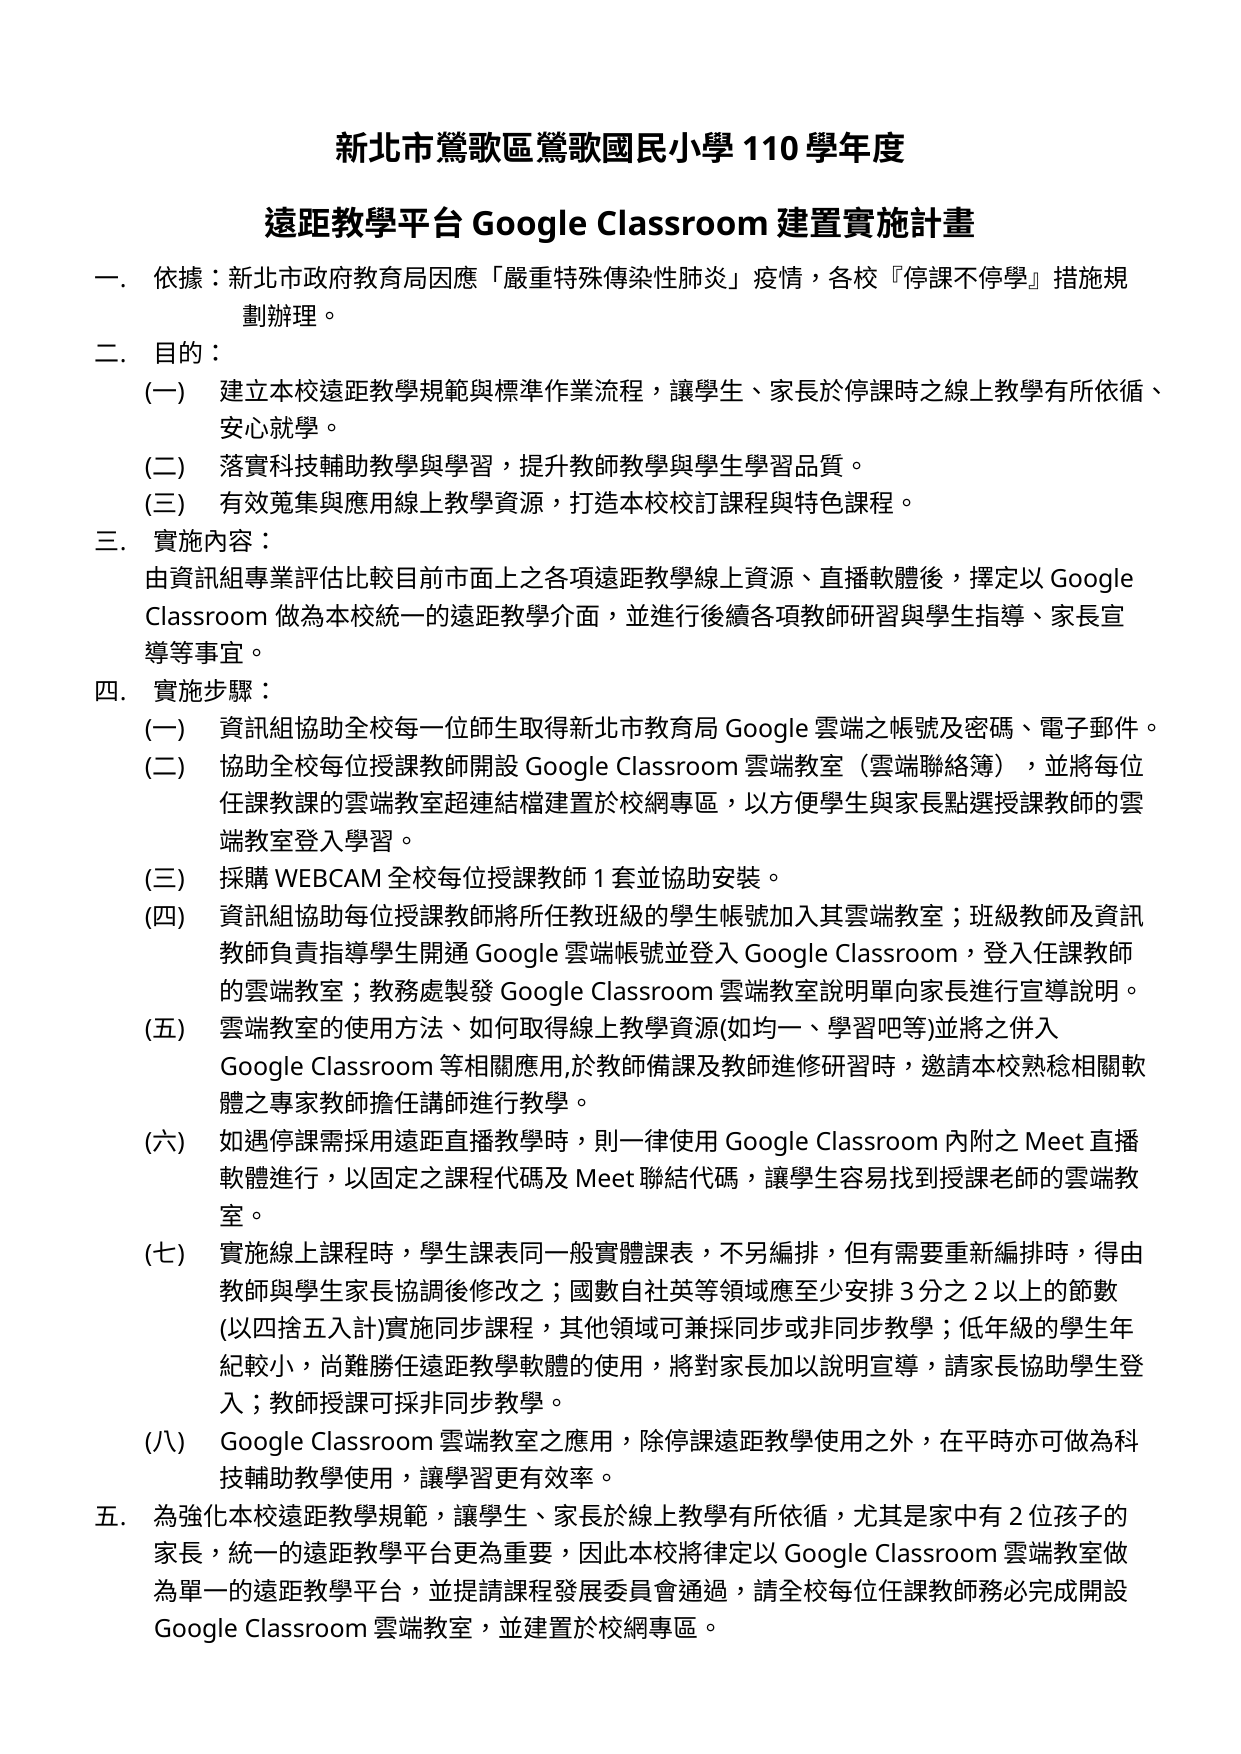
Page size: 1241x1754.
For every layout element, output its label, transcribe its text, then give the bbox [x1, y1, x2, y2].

list 有效蒐集與應用線上教學資源，打造本校校訂課程與特色課程。 [144, 483, 1146, 521]
list 落實科技輔助教學與學習，提升教師教學與學生學習品質。 [144, 446, 1146, 483]
text 新北市鶯歌區鶯歌國民小學110學年度 [94, 108, 1146, 183]
text 由資訊組專業評估比較目前市面上之各項遠距教學線上資源、直播軟體後，擇定以Google Classroom 做為本校統一的遠距教學介面，並進行後續各項教師研習與學生指導、家長宣導等事宜。 [144, 558, 1146, 671]
list 如遇停課需採用遠距直播教學時，則一律使用Google Classroom內附之Meet直播軟體進行，以固定之課程代碼及Meet聯結代碼，讓學生容易找到授課老師的雲端教室。 [144, 1121, 1146, 1233]
list 資訊組協助全校每一位師生取得新北市教育局Google雲端之帳號及密碼、電子郵件。 [144, 708, 1146, 746]
list 雲端教室的使用方法、如何取得線上教學資源(如均一、學習吧等)並將之併入Google Classroom等相關應用,於教師備課及教師進修研習時，邀請本校熟稔相關軟體之專家教師擔任講師進行教學。 [144, 1008, 1146, 1121]
list 採購WEBCAM全校每位授課教師1套並協助安裝。 [144, 858, 1146, 896]
list 實施內容： [94, 521, 1146, 558]
list 依據：新北市政府教育局因應「嚴重特殊傳染性肺炎」疫情，各校『停課不停學』措施規劃辦理。 [94, 258, 1146, 333]
list 實施線上課程時，學生課表同一般實體課表，不另編排，但有需要重新編排時，得由教師與學生家長協調後修改之；國數自社英等領域應至少安排3分之2以上的節數(以四捨五入計)實施同步課程，其他領域可兼採同步或非同步教學；低年級的學生年紀較小，尚難勝任遠距教學軟體的使用，將對家長加以說明宣導，請家長協助學生登入；教師授課可採非同步教學。 [144, 1233, 1146, 1421]
text 遠距教學平台Google Classroom建置實施計畫 [94, 183, 1146, 258]
list 實施步驟： [94, 671, 1146, 708]
list 目的： [94, 333, 1146, 371]
list 資訊組協助每位授課教師將所任教班級的學生帳號加入其雲端教室；班級教師及資訊教師負責指導學生開通Google雲端帳號並登入Google Classroom，登入任課教師的雲端教室；教務處製發Google Classroom雲端教室說明單向家長進行宣導說明。 [144, 896, 1146, 1008]
list Google Classroom雲端教室之應用，除停課遠距教學使用之外，在平時亦可做為科技輔助教學使用，讓學習更有效率。 [144, 1421, 1146, 1496]
list 建立本校遠距教學規範與標準作業流程，讓學生、家長於停課時之線上教學有所依循、安心就學。 [144, 371, 1146, 446]
list 為強化本校遠距教學規範，讓學生、家長於線上教學有所依循，尤其是家中有2位孩子的家長，統一的遠距教學平台更為重要，因此本校將律定以Google Classroom雲端教室做為單一的遠距教學平台，並提請課程發展委員會通過，請全校每位任課教師務必完成開設Google Classroom雲端教室，並建置於校網專區。 [94, 1496, 1146, 1646]
list 協助全校每位授課教師開設Google Classroom雲端教室（雲端聯絡簿），並將每位任課教課的雲端教室超連結檔建置於校網專區，以方便學生與家長點選授課教師的雲端教室登入學習。 [144, 746, 1146, 858]
